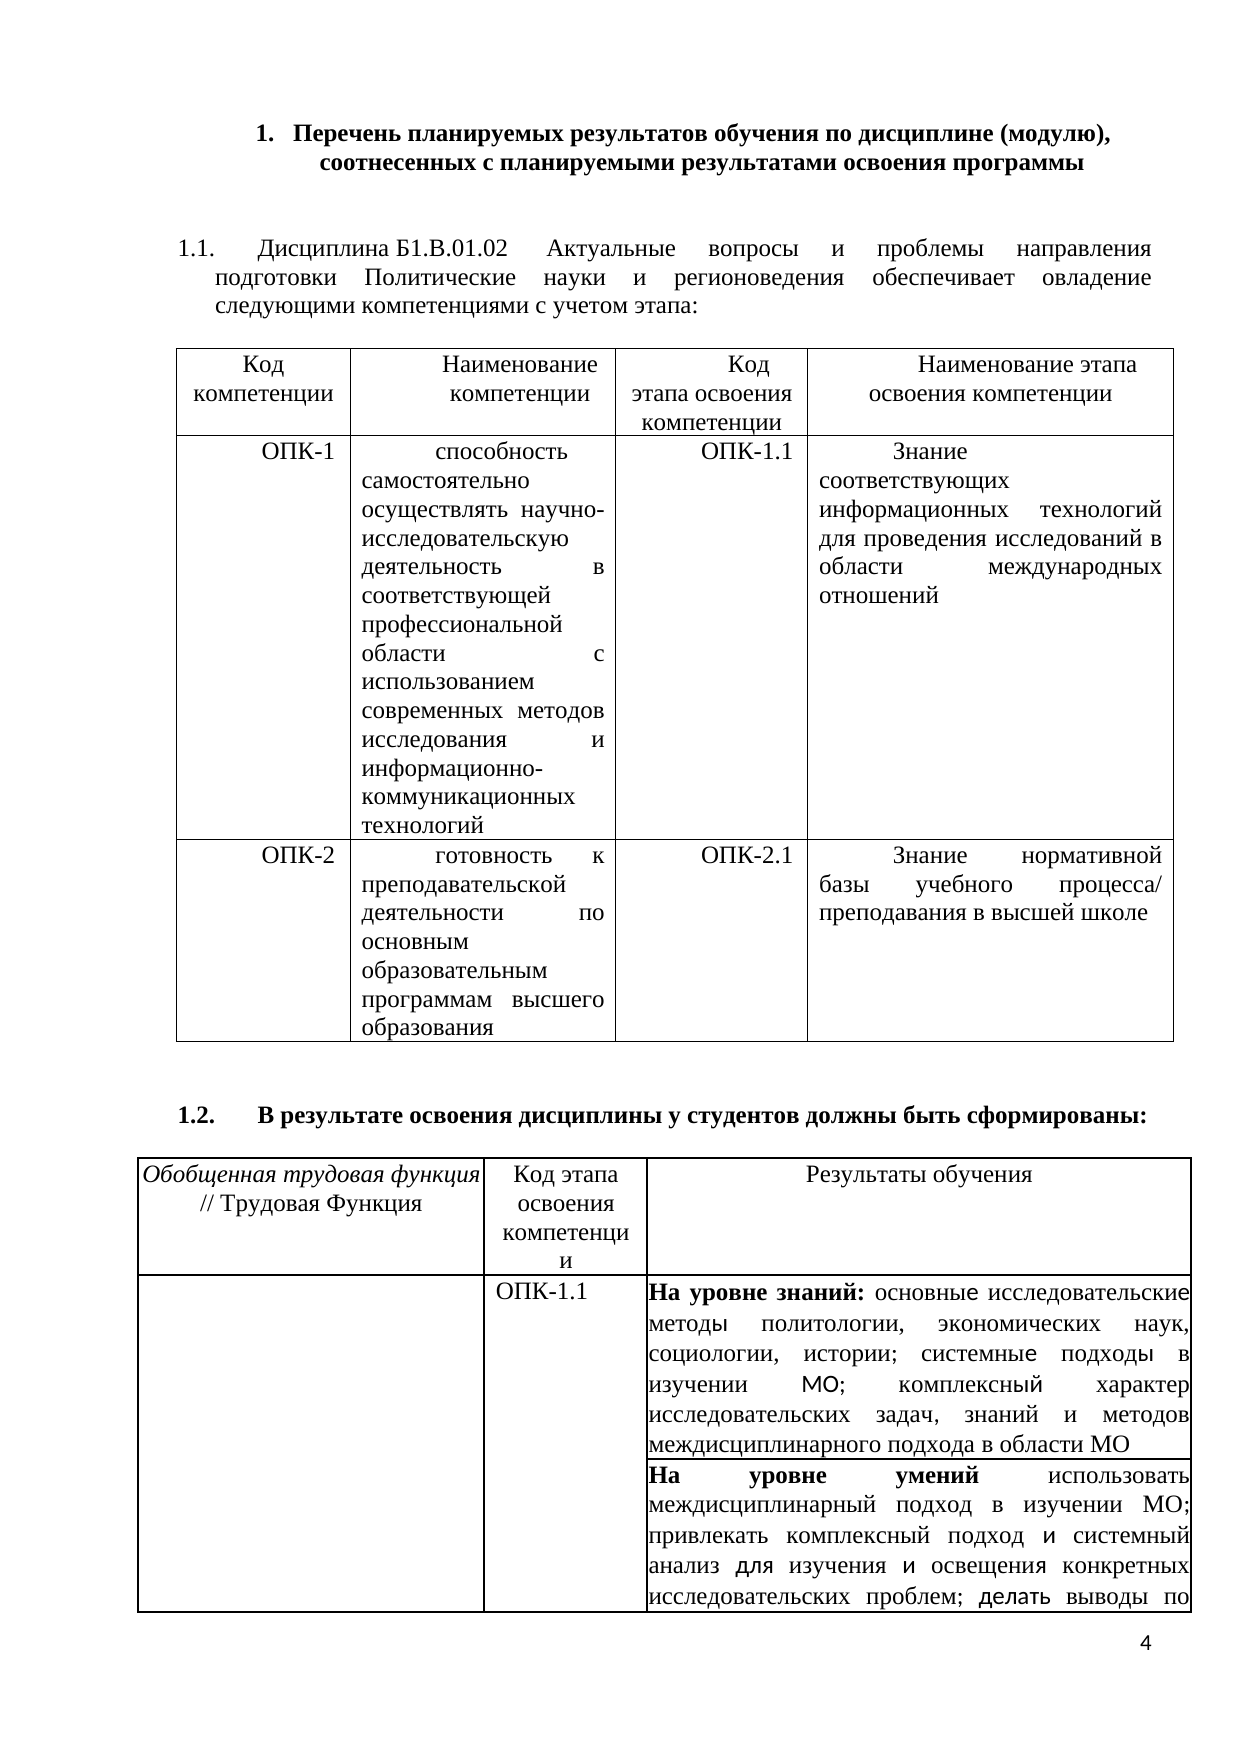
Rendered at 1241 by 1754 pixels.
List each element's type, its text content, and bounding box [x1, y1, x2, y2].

table_header Код этапа освоения компетенции [616, 349, 807, 435]
table_cell [139, 1276, 483, 1611]
list Дисциплина Б1.В.01.02 Актуальные вопросы и проблемы направления подготовки Политические науки и регионоведения обеспечивает овладение следующими компетенциями с учетом этапа: [177, 233, 1152, 319]
table_cell ОПК-2.1 [616, 840, 807, 1041]
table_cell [648, 1460, 1190, 1611]
table_cell способность самостоятельно осуществлять научно-исследовательскую деятельность в соответствующей профессиональной области с использованием современных методов исследования и информационно-коммуникационных технологий [351, 436, 615, 839]
table_header Наименование этапа освоения компетенции [808, 349, 1173, 435]
table_cell Знание соответствующих информационных технологий для проведения исследований в области международных отношений [808, 436, 1173, 839]
table_cell На уровне знаний: основные исследовательские методы политологии, экономических наук, социологии, истории; системные подходы в изучении МО; комплексный характер исследовательских задач, знаний и методов междисциплинарного подхода в области МО [648, 1276, 1190, 1458]
table_cell ОПК-1.1 [616, 436, 807, 839]
table_header Код компетенции [177, 349, 350, 435]
table_cell ОПК-2 [177, 840, 350, 1041]
table_header Обобщенная трудовая функция // Трудовая Функция [139, 1159, 483, 1274]
table_cell готовность к преподавательской деятельности по основным образовательным программам высшего образования [351, 840, 615, 1041]
table_header Код этапа освоения компетенции [485, 1159, 646, 1274]
list В результате освоения дисциплины у студентов должны быть сформированы: [177, 1100, 1152, 1128]
table_header Наименование компетенции [351, 349, 615, 435]
table_header Результаты обучения [648, 1159, 1190, 1274]
list Перечень планируемых результатов обучения по дисциплине (модулю), соотнесенных с планируемыми результатами освоения программы [215, 118, 1152, 176]
table_cell ОПК-1.1 [485, 1276, 646, 1611]
table_cell Знание нормативной базы учебного процесса/ преподавания в высшей школе [808, 840, 1173, 1041]
table_cell ОПК-1 [177, 436, 350, 839]
